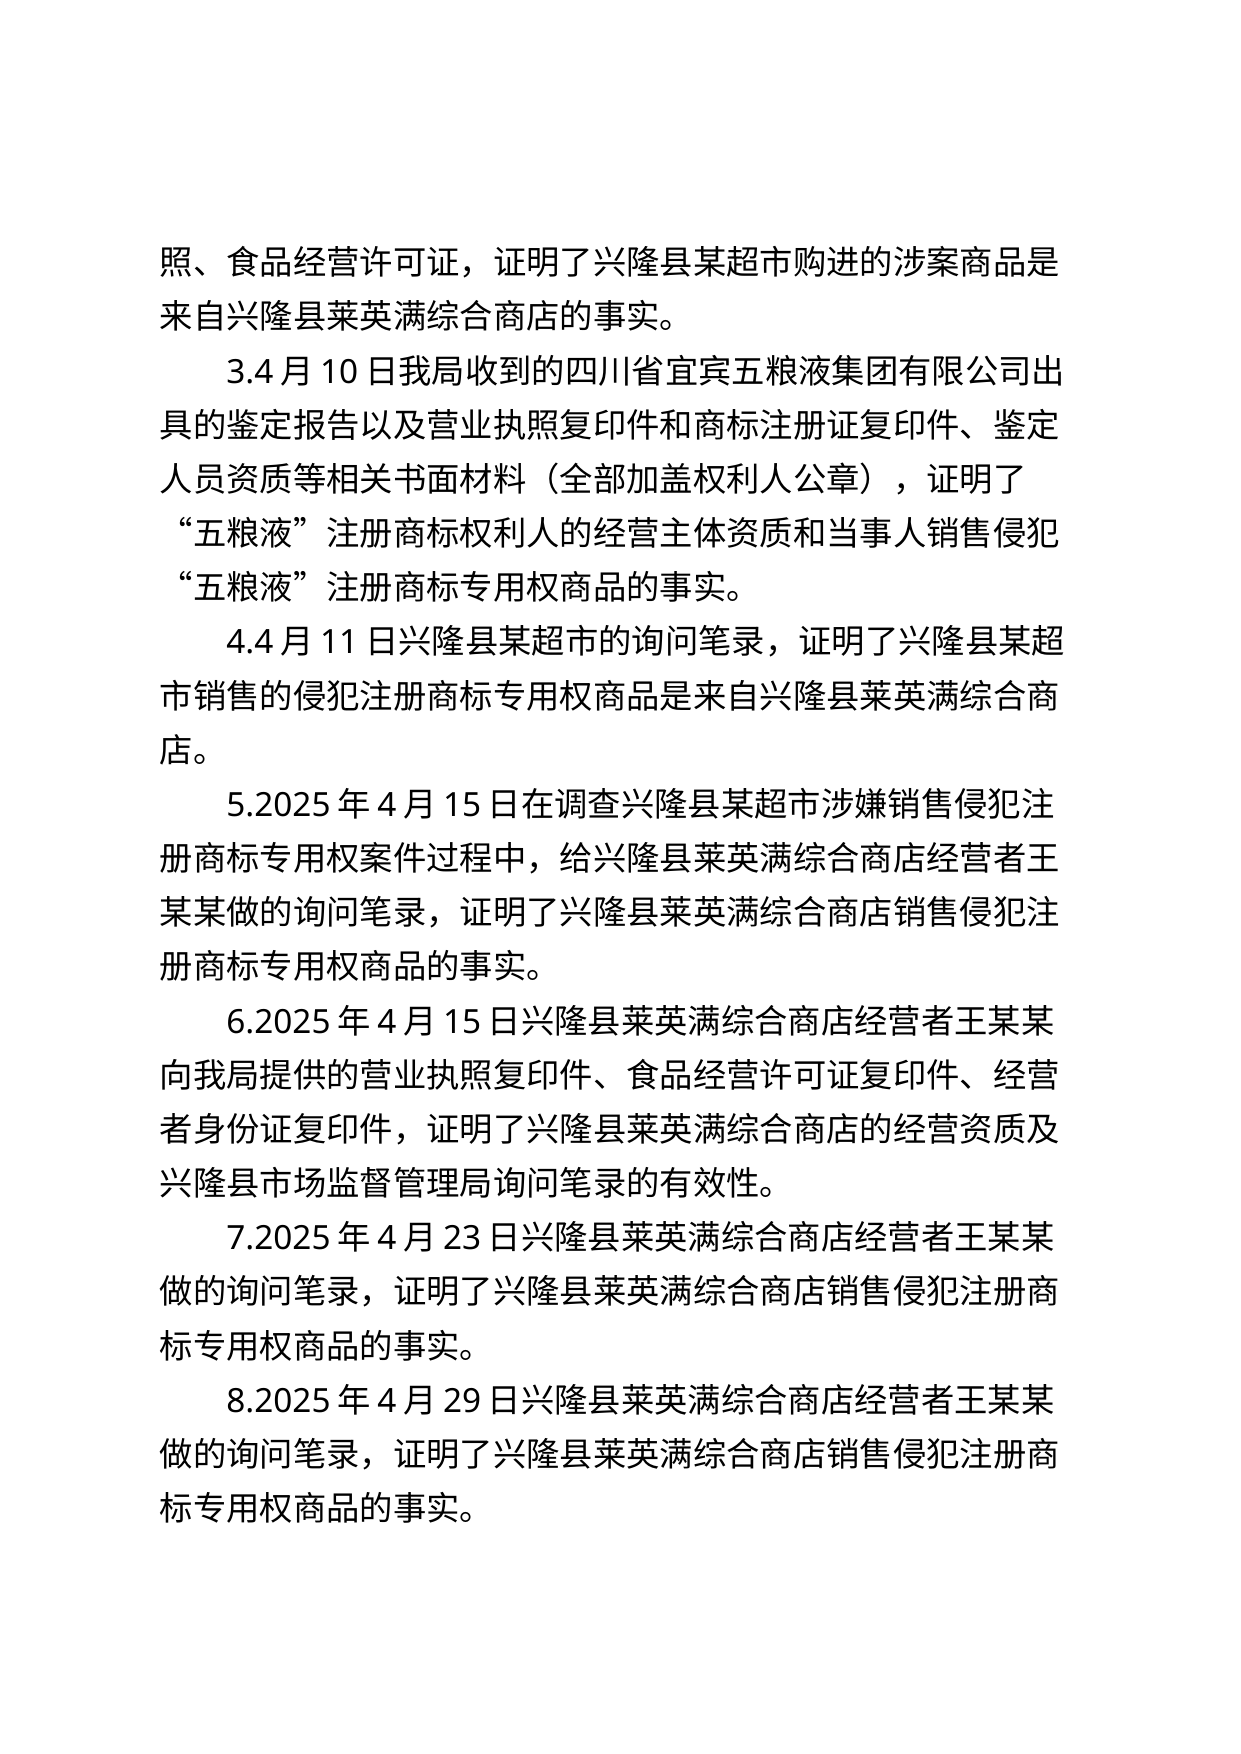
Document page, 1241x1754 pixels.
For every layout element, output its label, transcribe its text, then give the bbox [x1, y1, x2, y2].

text 8.2025年4月29日兴隆县莱英满综合商店经营者王某某做的询问笔录，证明了兴隆县莱英满综合商店销售侵犯注册商标专用权商品的事实。 [159, 1369, 1081, 1531]
text 7.2025年4月23日兴隆县莱英满综合商店经营者王某某做的询问笔录，证明了兴隆县莱英满综合商店销售侵犯注册商标专用权商品的事实。 [159, 1206, 1081, 1369]
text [159, 231, 1081, 340]
text 3.4月10日我局收到的四川省宜宾五粮液集团有限公司出具的鉴定报告以及营业执照复印件和商标注册证复印件、鉴定人员资质等相关书面材料（全部加盖权利人公章），证明了“五粮液”注册商标权利人的经营主体资质和当事人销售侵犯“五粮液”注册商标专用权商品的事实。 [159, 340, 1081, 611]
text 6.2025年4月15日兴隆县莱英满综合商店经营者王某某向我局提供的营业执照复印件、食品经营许可证复印件、经营者身份证复印件，证明了兴隆县莱英满综合商店的经营资质及兴隆县市场监督管理局询问笔录的有效性。 [159, 990, 1081, 1206]
text 5.2025年4月15日在调查兴隆县某超市涉嫌销售侵犯注册商标专用权案件过程中，给兴隆县莱英满综合商店经营者王某某做的询问笔录，证明了兴隆县莱英满综合商店销售侵犯注册商标专用权商品的事实。 [159, 773, 1081, 990]
text 4.4月11日兴隆县某超市的询问笔录，证明了兴隆县某超市销售的侵犯注册商标专用权商品是来自兴隆县莱英满综合商店。 [159, 611, 1081, 773]
